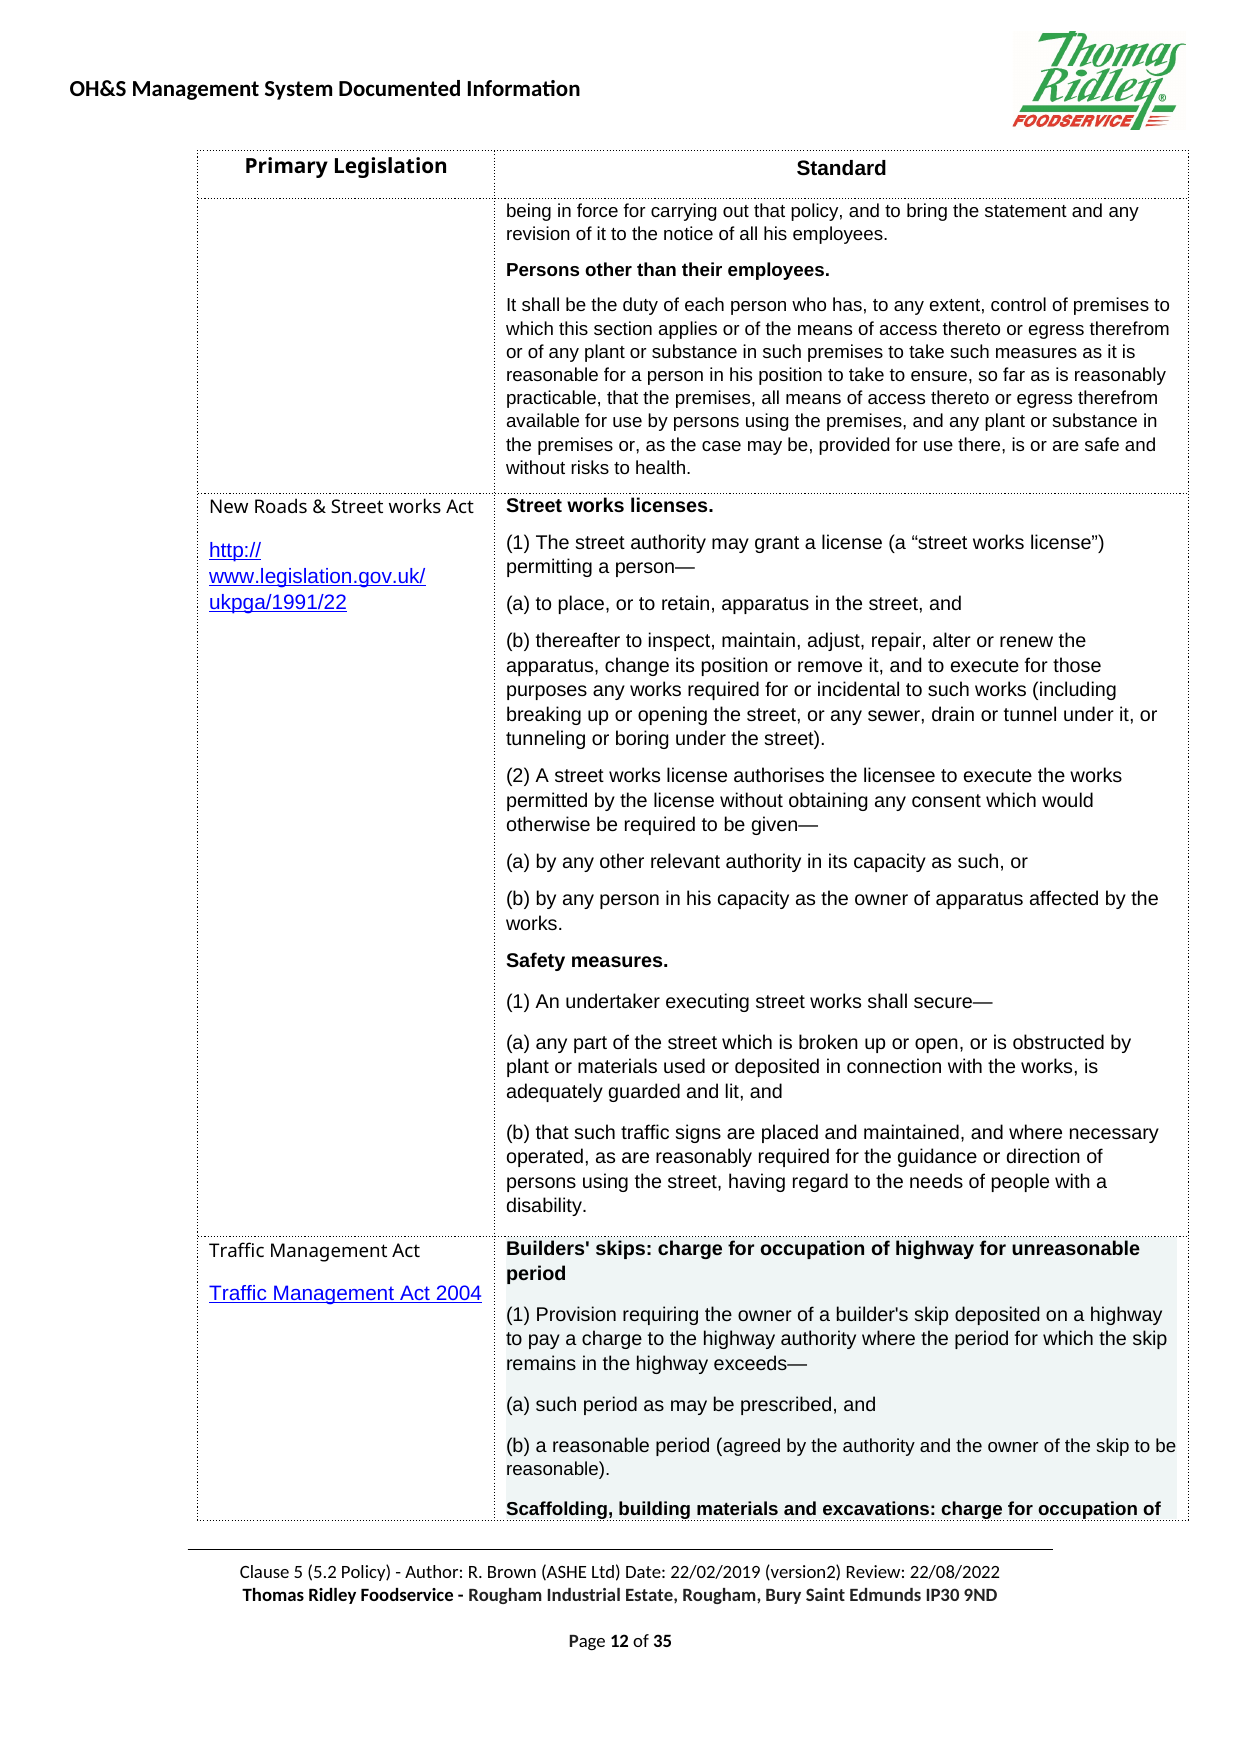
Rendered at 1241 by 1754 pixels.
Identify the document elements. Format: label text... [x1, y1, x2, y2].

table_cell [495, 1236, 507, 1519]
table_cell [198, 198, 494, 493]
picture [1012, 31, 1186, 130]
table_cell Street works licenses. (1) The street authority may grant a license (a “street works license”) permitting a person— (a) to place, or to retain, apparatus in the street, and (b) thereafter to inspect, maintain, adjust, repair, alter or renew the apparatus, change its position or remove it, and to execute for those purposes any works required for or incidental to such works (including breaking up or opening the street, or any sewer, drain or tunnel under it, or tunneling or boring under the street). (2) A street works license authorises the licensee to execute the works permitted by the license without obtaining any consent which would otherwise be required to be given— (a) by any other relevant authority in its capacity as such, or (b) by any person in his capacity as the owner of apparatus affected by the works. Safety measures. (1) An undertaker executing street works shall secure— (a) any part of the street which is broken up or open, or is obstructed by plant or materials used or deposited in connection with the works, is adequately guarded and lit, and (b) that such traffic signs are placed and maintained, and where necessary operated, as are reasonably required for the guidance or direction of persons using the street, having regard to the needs of people with a disability. [495, 493, 1189, 1236]
table_header Primary Legislation [198, 150, 494, 198]
table_header Standard [495, 150, 1189, 198]
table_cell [198, 1236, 494, 1519]
table_cell New Roads & Street works Act http://www.legislation.gov.uk/ukpga/1991/22 [198, 493, 494, 1236]
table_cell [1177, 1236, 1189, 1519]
